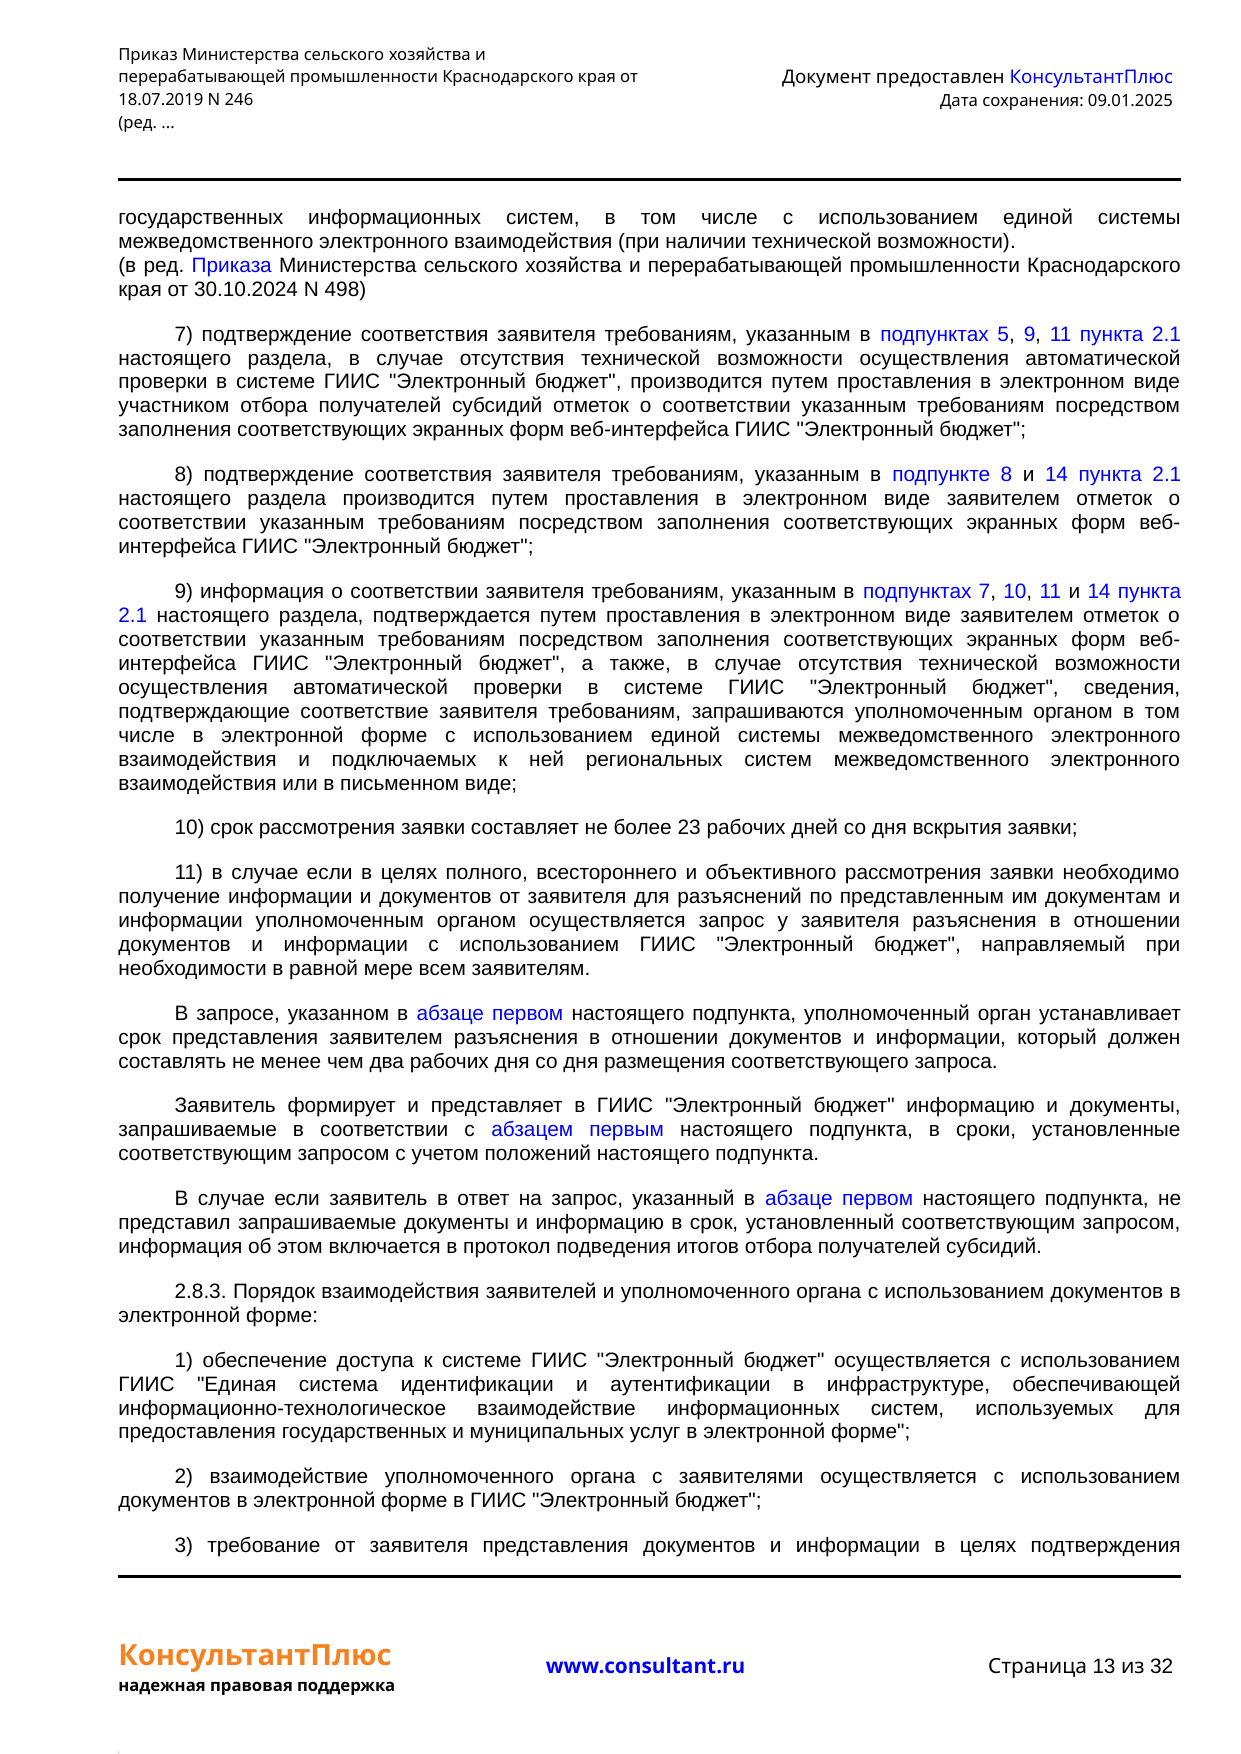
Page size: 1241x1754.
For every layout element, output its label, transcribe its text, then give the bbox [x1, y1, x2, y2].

text 10) срок рассмотрения заявки составляет не более 23 рабочих дней со дня вскрытия заявки; [118, 815, 1181, 839]
text В случае если заявитель в ответ на запрос, указанный в абзаце первом настоящего подпункта, не представил запрашиваемые документы и информацию в срок, установленный соответствующим запросом, информация об этом включается в протокол подведения итогов отбора получателей субсидий. [118, 1186, 1181, 1258]
text 9) информация о соответствии заявителя требованиям, указанным в подпунктах 7, 10, 11 и 14 пункта 2.1 настоящего раздела, подтверждается путем проставления в электронном виде заявителем отметок о соответствии указанным требованиям посредством заполнения соответствующих экранных форм веб-интерфейса ГИИС "Электронный бюджет", а также, в случае отсутствия технической возможности осуществления автоматической проверки в системе ГИИС "Электронный бюджет", сведения, подтверждающие соответствие заявителя требованиям, запрашиваются уполномоченным органом в том числе в электронной форме с использованием единой системы межведомственного электронного взаимодействия и подключаемых к ней региональных систем межведомственного электронного взаимодействия или в письменном виде; [118, 579, 1181, 794]
text 2.8.3. Порядок взаимодействия заявителей и уполномоченного органа с использованием документов в электронной форме: [118, 1279, 1181, 1327]
text Заявитель формирует и представляет в ГИИС "Электронный бюджет" информацию и документы, запрашиваемые в соответствии с абзацем первым настоящего подпункта, в сроки, установленные соответствующим запросом с учетом положений настоящего подпункта. [118, 1093, 1181, 1165]
text 1) обеспечение доступа к системе ГИИС "Электронный бюджет" осуществляется с использованием ГИИС "Единая система идентификации и аутентификации в инфраструктуре, обеспечивающей информационно-технологическое взаимодействие информационных систем, используемых для предоставления государственных и муниципальных услуг в электронной форме"; [118, 1347, 1181, 1443]
text (в ред. Приказа Министерства сельского хозяйства и перерабатывающей промышленности Краснодарского края от 30.10.2024 N 498) [118, 253, 1181, 301]
text 7) подтверждение соответствия заявителя требованиям, указанным в подпунктах 5, 9, 11 пункта 2.1 настоящего раздела, в случае отсутствия технической возможности осуществления автоматической проверки в системе ГИИС "Электронный бюджет", производится путем проставления в электронном виде участником отбора получателей субсидий отметок о соответствии указанным требованиям посредством заполнения соответствующих экранных форм веб-интерфейса ГИИС "Электронный бюджет"; [118, 321, 1181, 441]
text В запросе, указанном в абзаце первом настоящего подпункта, уполномоченный орган устанавливает срок представления заявителем разъяснения в отношении документов и информации, который должен составлять не менее чем два рабочих дня со дня размещения соответствующего запроса. [118, 1001, 1181, 1072]
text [118, 205, 1181, 253]
text 2) взаимодействие уполномоченного органа с заявителями осуществляется с использованием документов в электронной форме в ГИИС "Электронный бюджет"; [118, 1464, 1181, 1512]
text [118, 1533, 1181, 1557]
text 8) подтверждение соответствия заявителя требованиям, указанным в подпункте 8 и 14 пункта 2.1 настоящего раздела производится путем проставления в электронном виде заявителем отметок о соответствии указанным требованиям посредством заполнения соответствующих экранных форм веб-интерфейса ГИИС "Электронный бюджет"; [118, 462, 1181, 558]
text 11) в случае если в целях полного, всестороннего и объективного рассмотрения заявки необходимо получение информации и документов от заявителя для разъяснений по представленным им документам и информации уполномоченным органом осуществляется запрос у заявителя разъяснения в отношении документов и информации с использованием ГИИС "Электронный бюджет", направляемый при необходимости в равной мере всем заявителям. [118, 860, 1181, 980]
